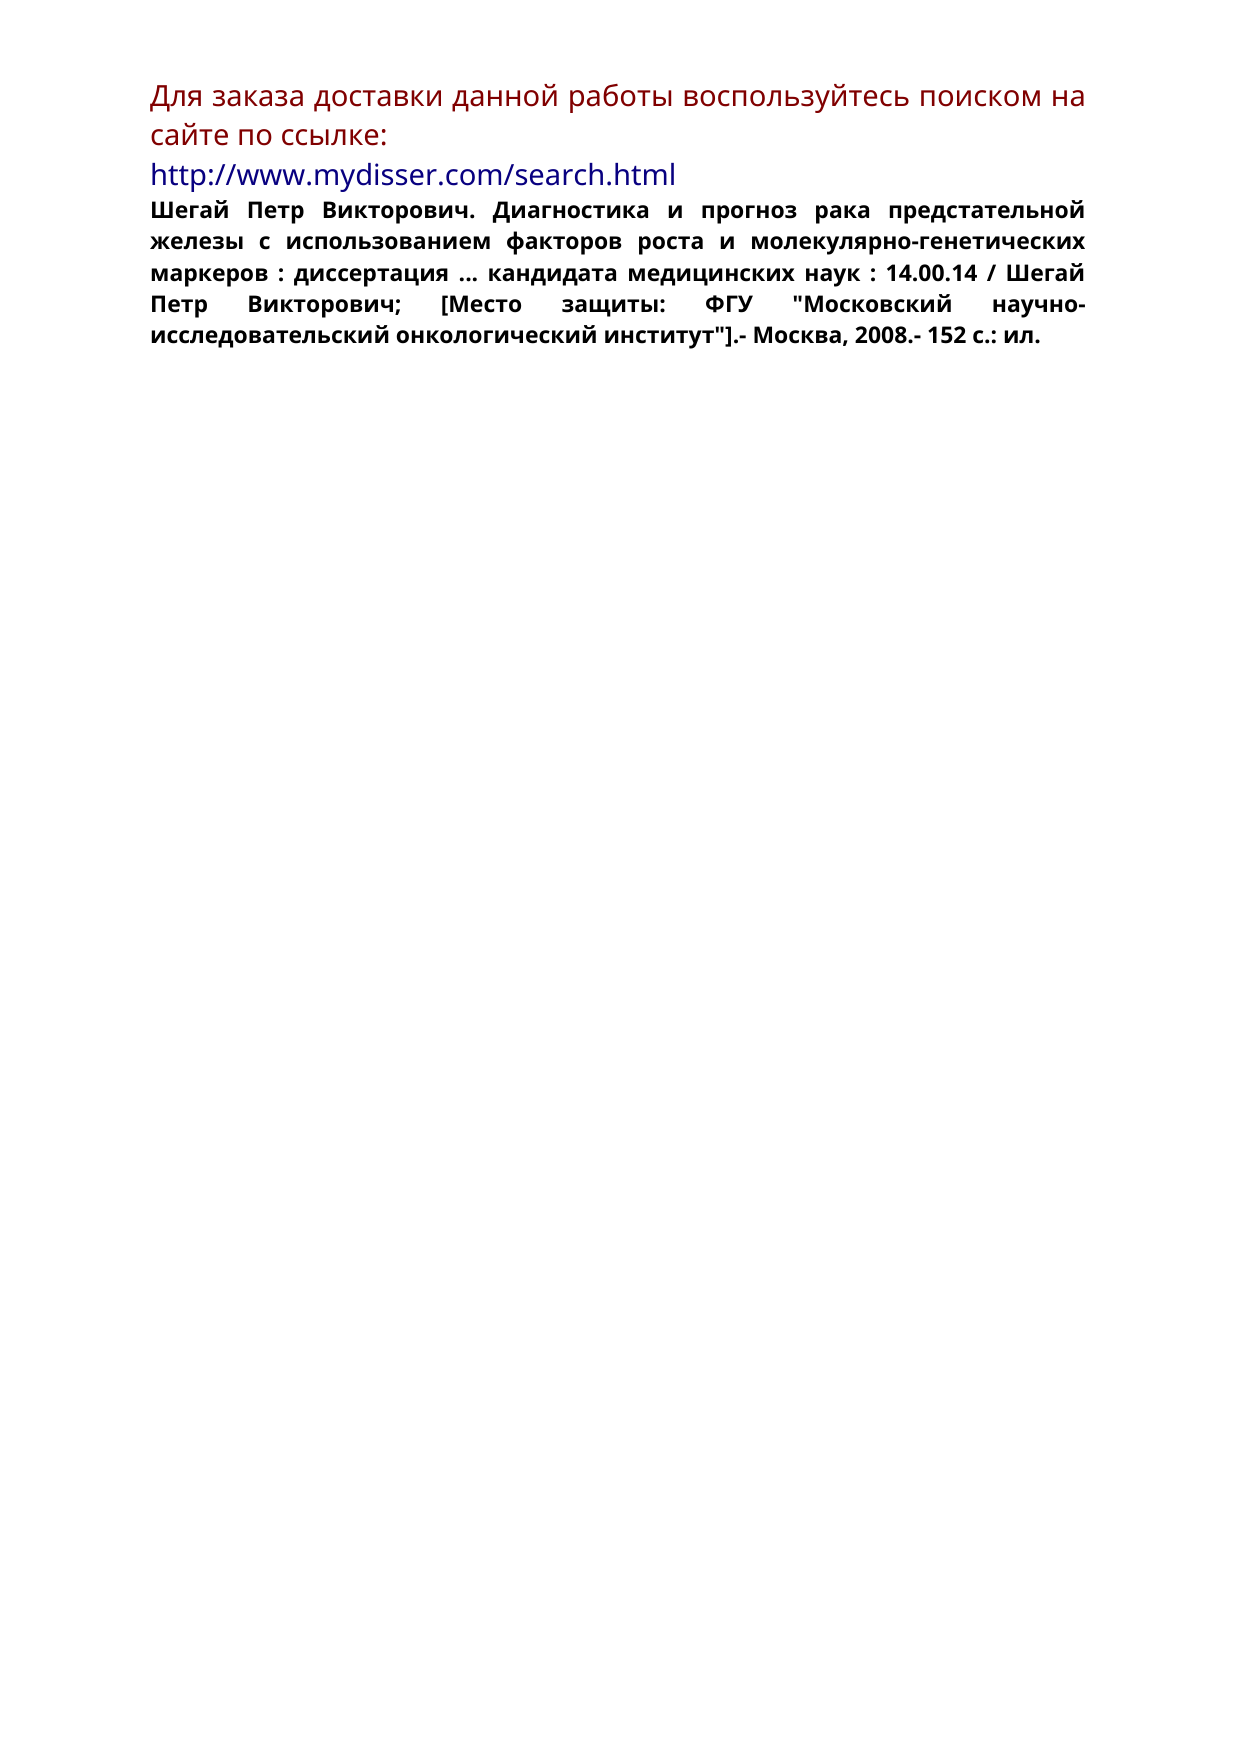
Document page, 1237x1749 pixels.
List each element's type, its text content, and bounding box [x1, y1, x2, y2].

text Шегай Петр Викторович. Диагностика и прогноз рака предстательной железы с использованием факторов роста и молекулярно-генетических маркеров : диссертация ... кандидата медицинских наук : 14.00.14 / Шегай Петр Викторович; [Место защиты: ФГУ "Московский научно-исследовательский онкологический институт"].- Москва, 2008.- 152 с.: ил. [150, 194, 1086, 350]
